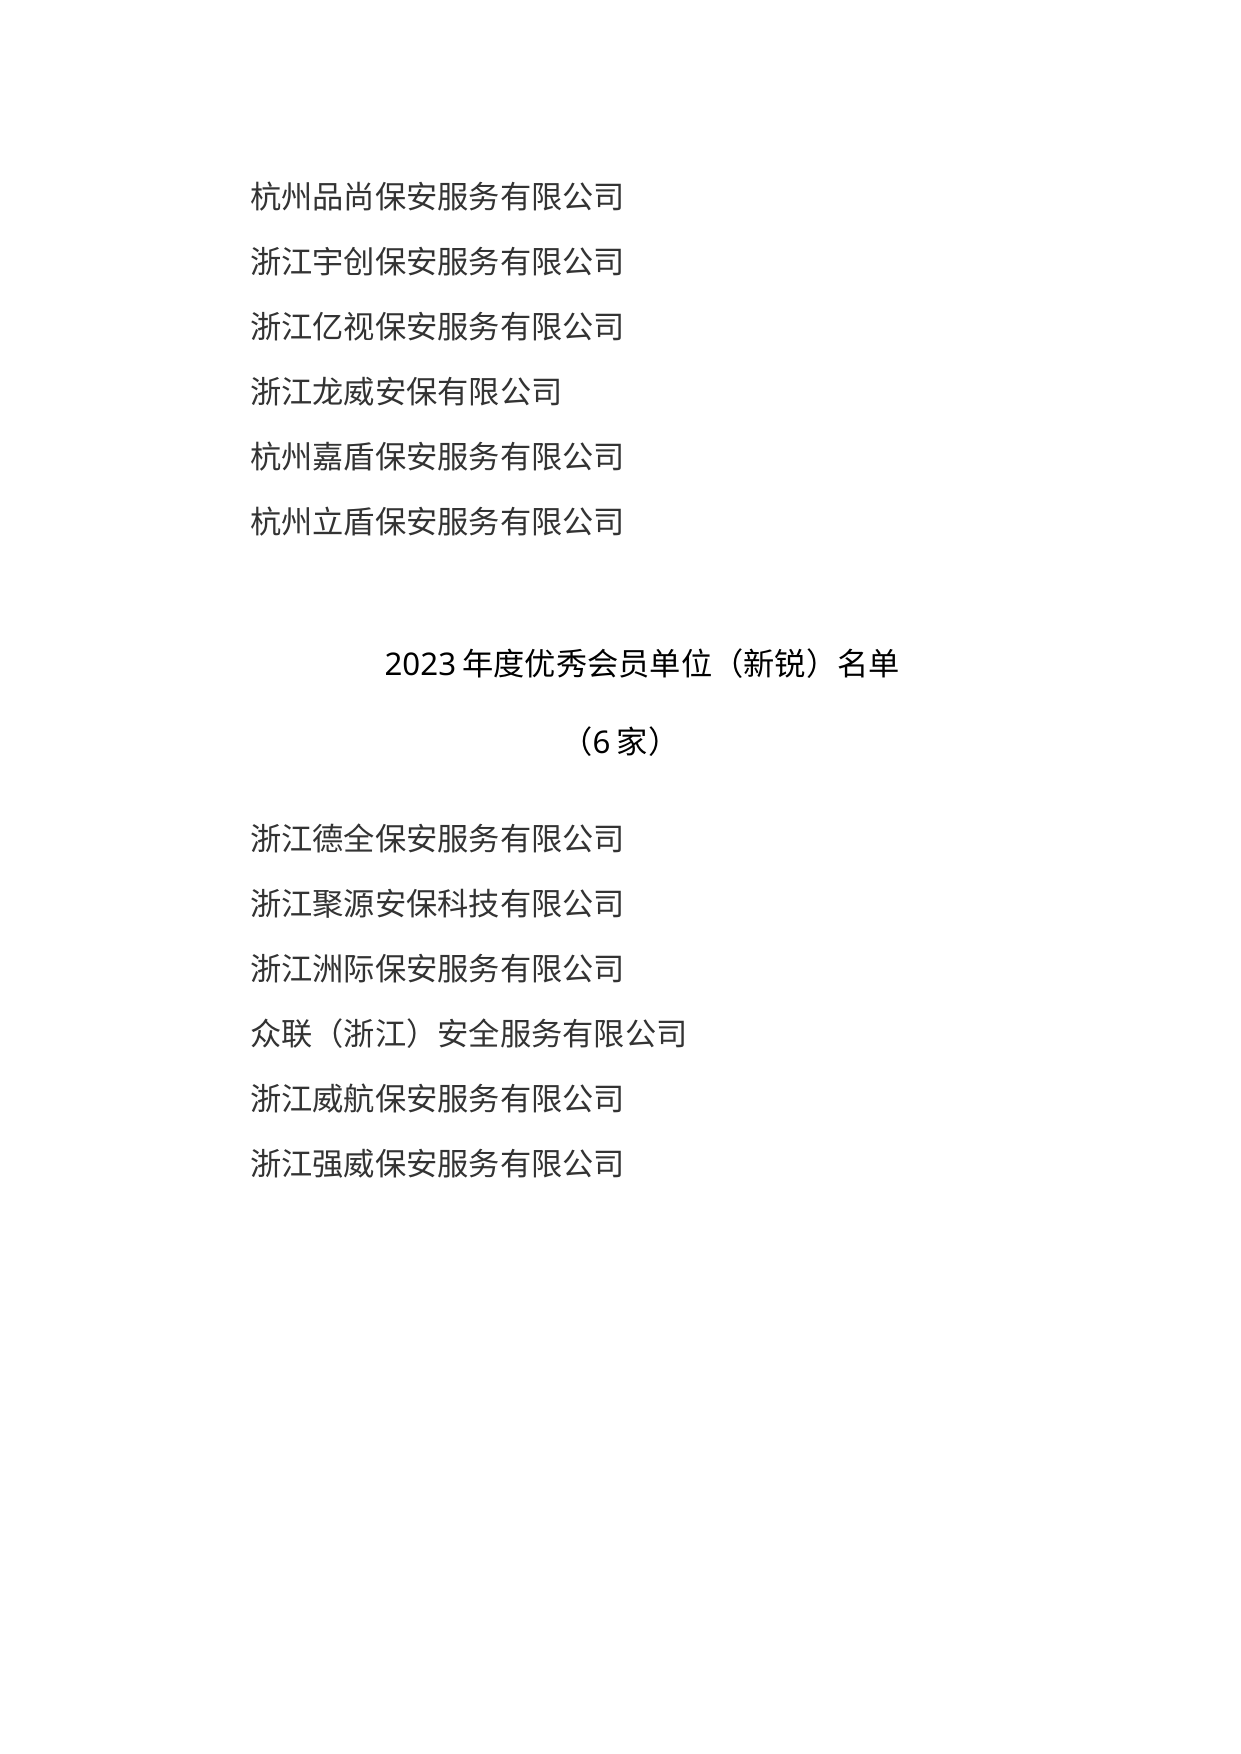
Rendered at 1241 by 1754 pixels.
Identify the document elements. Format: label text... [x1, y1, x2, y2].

text 浙江聚源安保科技有限公司 [187, 869, 1053, 934]
text 浙江德全保安服务有限公司 [187, 804, 1053, 869]
text 浙江洲际保安服务有限公司 [187, 934, 1053, 999]
text 浙江强威保安服务有限公司 [187, 1129, 1053, 1194]
text （6家） [187, 707, 1053, 772]
text 浙江宇创保安服务有限公司 [187, 227, 1053, 292]
text 杭州品尚保安服务有限公司 [187, 162, 1053, 227]
text 众联（浙江）安全服务有限公司 [187, 999, 1053, 1064]
text 2023年度优秀会员单位（新锐）名单 [187, 629, 1053, 694]
text 杭州嘉盾保安服务有限公司 [187, 422, 1053, 487]
text 杭州立盾保安服务有限公司 [187, 487, 1053, 552]
text 浙江龙威安保有限公司 [187, 357, 1053, 422]
text 浙江亿视保安服务有限公司 [187, 292, 1053, 357]
text 浙江威航保安服务有限公司 [187, 1064, 1053, 1129]
